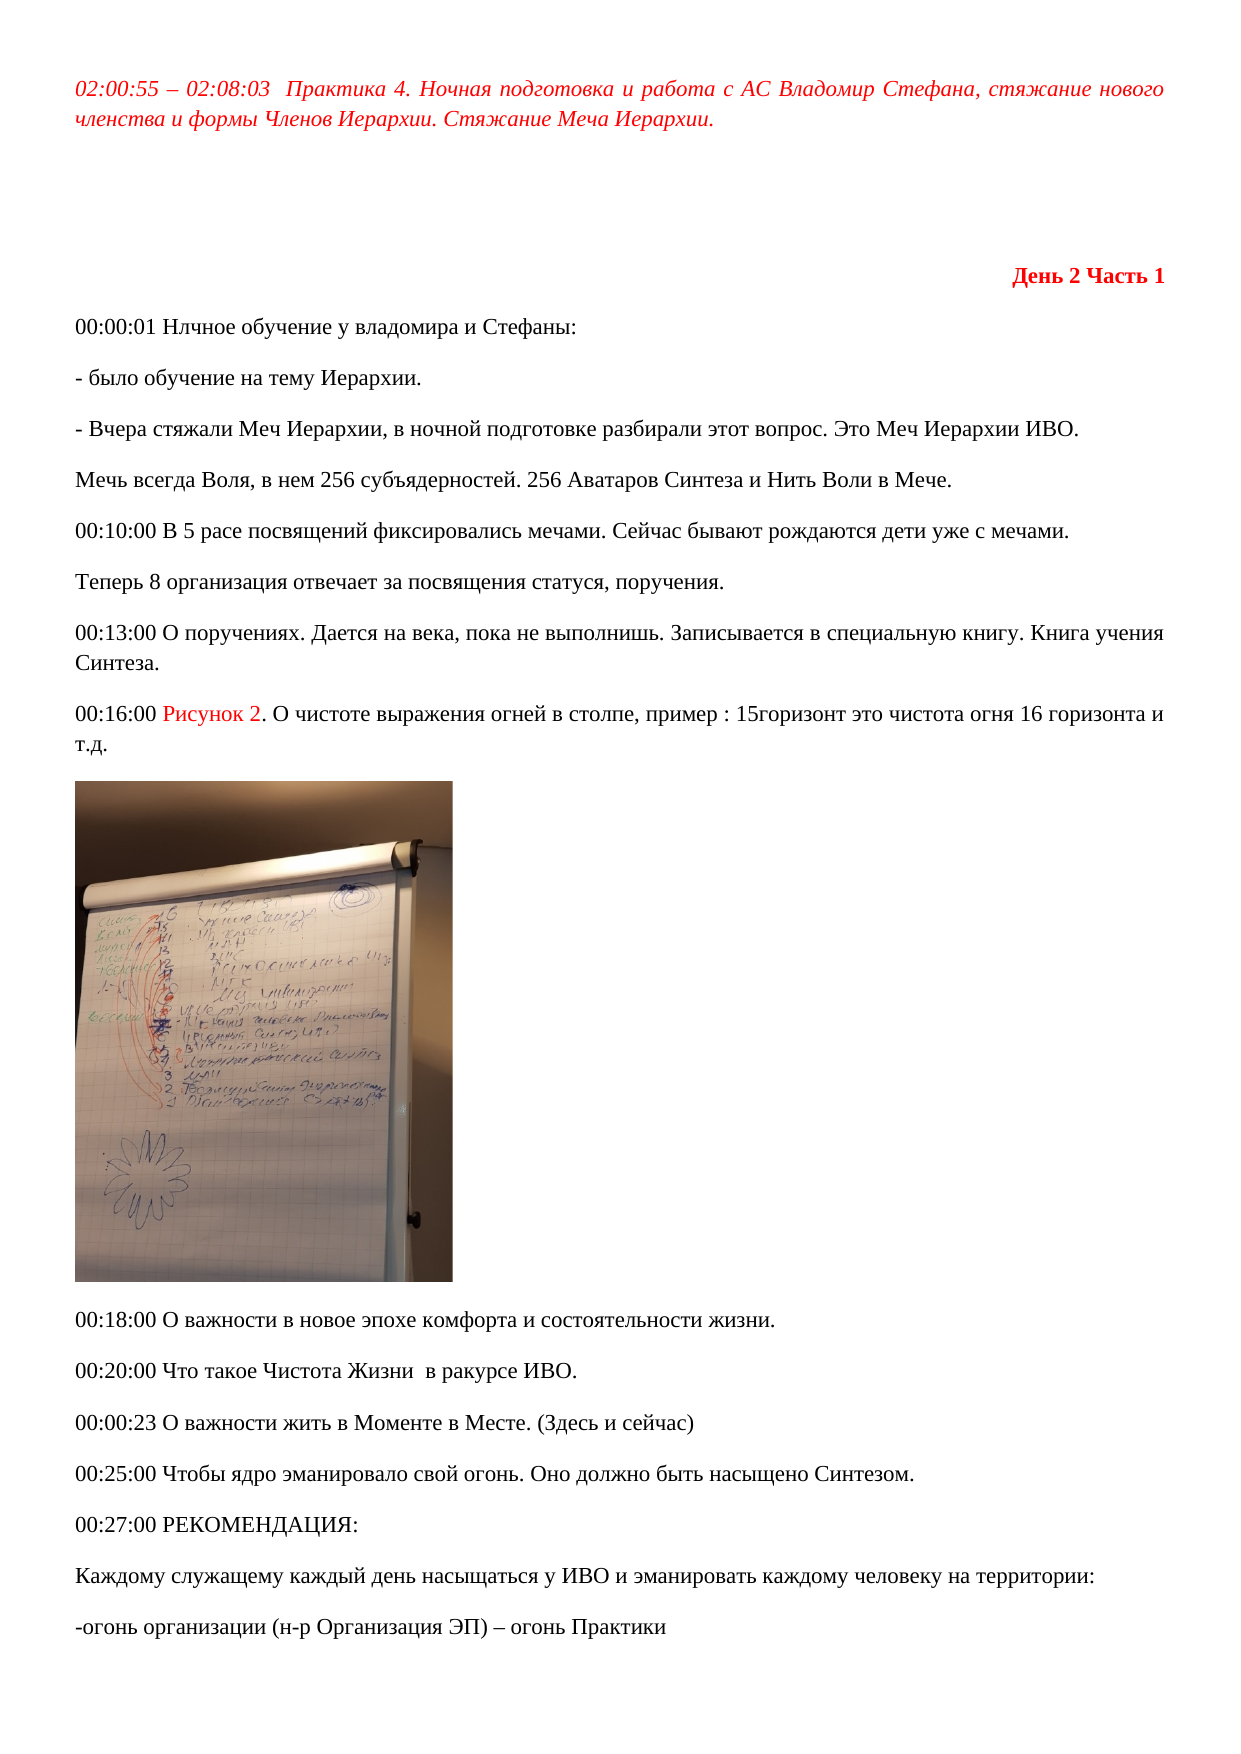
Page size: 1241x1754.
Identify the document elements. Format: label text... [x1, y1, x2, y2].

text 00:27:00 РЕКОМЕНДАЦИЯ: [75, 1511, 1165, 1537]
picture [75, 781, 453, 1282]
text День 2 Часть 1 [75, 262, 1165, 288]
text 00:00:01 Нлчное обучение у владомира и Стефаны: [75, 313, 1165, 339]
text 00:00:23 О важности жить в Моменте в Месте. (Здесь и сейчас) [75, 1408, 1165, 1435]
text 02:00:55 – 02:08:03 Практика 4. Ночная подготовка и работа с АС Владомир Стефана, стяжание нового членства и формы Членов Иерархии. Стяжание Меча Иерархии. [75, 75, 1165, 132]
text 00:13:00 О поручениях. Дается на века, пока не выполнишь. Записывается в специальную книгу. Книга учения Синтеза. [75, 619, 1165, 676]
text 00:20:00 Что такое Чистота Жизни в ракурсе ИВО. [75, 1357, 1165, 1384]
text Каждому служащему каждый день насыщаться у ИВО и эманировать каждому человеку на территории: [75, 1562, 1165, 1588]
text 00:18:00 О важности в новое эпохе комфорта и состоятельности жизни. [75, 1306, 1165, 1333]
text -огонь организации (н-р Организация ЭП) – огонь Практики [75, 1613, 1165, 1639]
text - Вчера стяжали Меч Иерархии, в ночной подготовке разбирали этот вопрос. Это Меч Иерархии ИВО. [75, 415, 1165, 441]
text 00:25:00 Чтобы ядро эманировало свой огонь. Оно должно быть насыщено Синтезом. [75, 1459, 1165, 1486]
text Мечь всегда Воля, в нем 256 субъядерностей. 256 Аватаров Синтеза и Нить Воли в Мече. [75, 466, 1165, 492]
text 00:10:00 В 5 расе посвящений фиксировались мечами. Сейчас бывают рождаются дети уже с мечами. [75, 517, 1165, 543]
text Теперь 8 организация отвечает за посвящения статуся, поручения. [75, 568, 1165, 594]
text 00:16:00 Рисунок 2. О чистоте выражения огней в столпе, пример : 15горизонт это чистота огня 16 горизонта и т.д. [75, 700, 1165, 757]
text - было обучение на тему Иерархии. [75, 364, 1165, 390]
